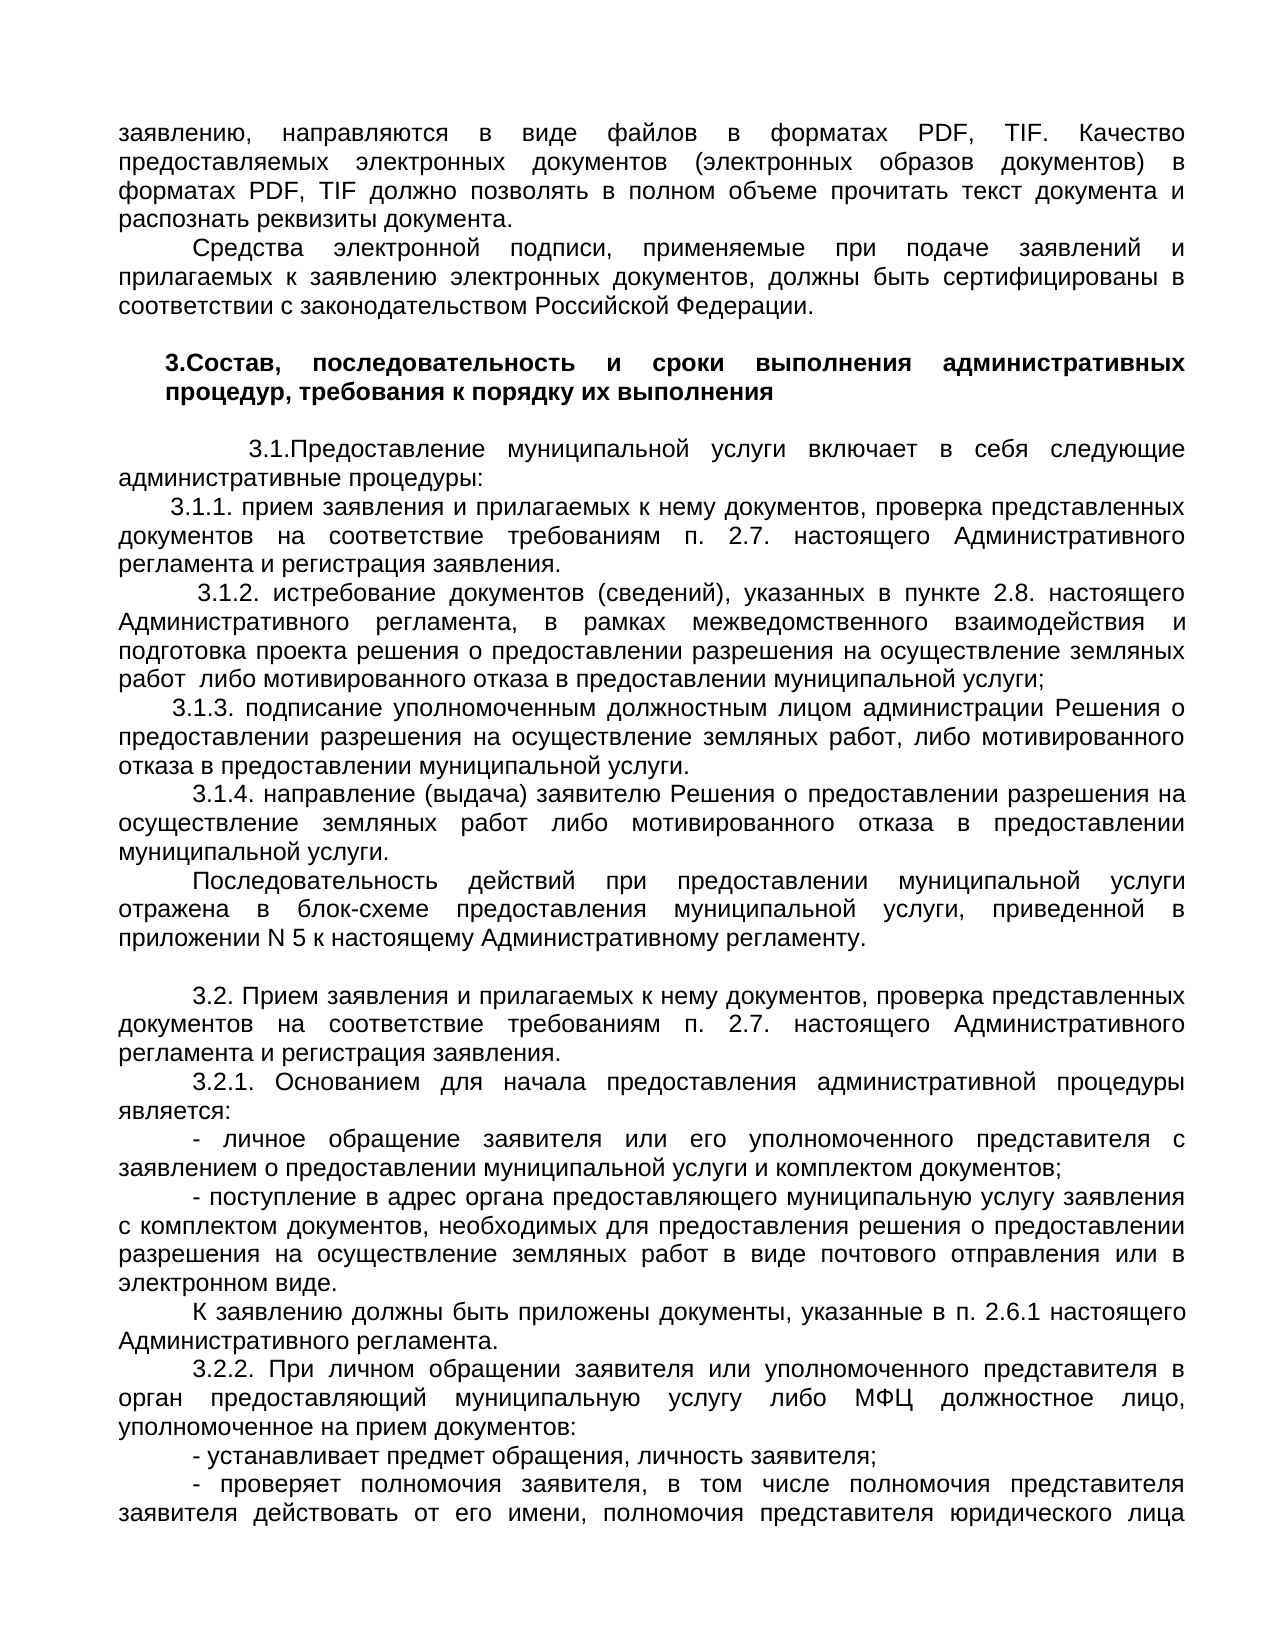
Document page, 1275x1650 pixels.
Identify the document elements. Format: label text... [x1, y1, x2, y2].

text 3.1.2. истребование документов (сведений), указанных в пункте 2.8. настоящего Административного регламента, в рамках межведомственного взаимодействия и подготовка проекта решения о предоставлении разрешения на осуществление земляных работ либо мотивированного отказа в предоставлении муниципальной услуги; [118, 578, 1186, 693]
list 3.Состав, последовательность и сроки выполнения административных процедур, требования к порядку их выполнения [165, 348, 1186, 406]
text К заявлению должны быть приложены документы, указанные в п. 2.6.1 настоящего Административного регламента. [118, 1297, 1186, 1354]
text 3.1.4. направление (выдача) заявителю Решения о предоставлении разрешения на осуществление земляных работ либо мотивированного отказа в предоставлении муниципальной услуги. [118, 779, 1186, 866]
text 3.1.1. прием заявления и прилагаемых к нему документов, проверка представленных документов на соответствие требованиям п. 2.7. настоящего Административного регламента и регистрация заявления. [118, 492, 1186, 578]
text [118, 118, 1186, 233]
text 3.1.3. подписание уполномоченным должностным лицом администрации Решения о предоставлении разрешения на осуществление земляных работ, либо мотивированного отказа в предоставлении муниципальной услуги. [118, 693, 1186, 779]
text - поступление в адрес органа предоставляющего муниципальную услугу заявления с комплектом документов, необходимых для предоставления решения о предоставлении разрешения на осуществление земляных работ в виде почтового отправления или в электронном виде. [118, 1182, 1186, 1297]
text - личное обращение заявителя или его уполномоченного представителя с заявлением о предоставлении муниципальной услуги и комплектом документов; [118, 1124, 1186, 1182]
text 3.2.2. При личном обращении заявителя или уполномоченного представителя в орган предоставляющий муниципальную услугу либо МФЦ должностное лицо, уполномоченное на прием документов: [118, 1354, 1186, 1441]
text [118, 1469, 1186, 1527]
text 3.2.1. Основанием для начала предоставления административной процедуры является: [118, 1067, 1186, 1124]
text 3.2. Прием заявления и прилагаемых к нему документов, проверка представленных документов на соответствие требованиям п. 2.7. настоящего Административного регламента и регистрация заявления. [118, 981, 1186, 1067]
text 3.1.Предоставление муниципальной услуги включает в себя следующие административные процедуры: [118, 434, 1186, 492]
text - устанавливает предмет обращения, личность заявителя; [118, 1441, 1186, 1469]
text Средства электронной подписи, применяемые при подаче заявлений и прилагаемых к заявлению электронных документов, должны быть сертифицированы в соответствии с законодательством Российской Федерации. [118, 233, 1186, 319]
text Последовательность действий при предоставлении муниципальной услуги отражена в блок-схеме предоставления муниципальной услуги, приведенной в приложении N 5 к настоящему Административному регламенту. [118, 866, 1186, 952]
